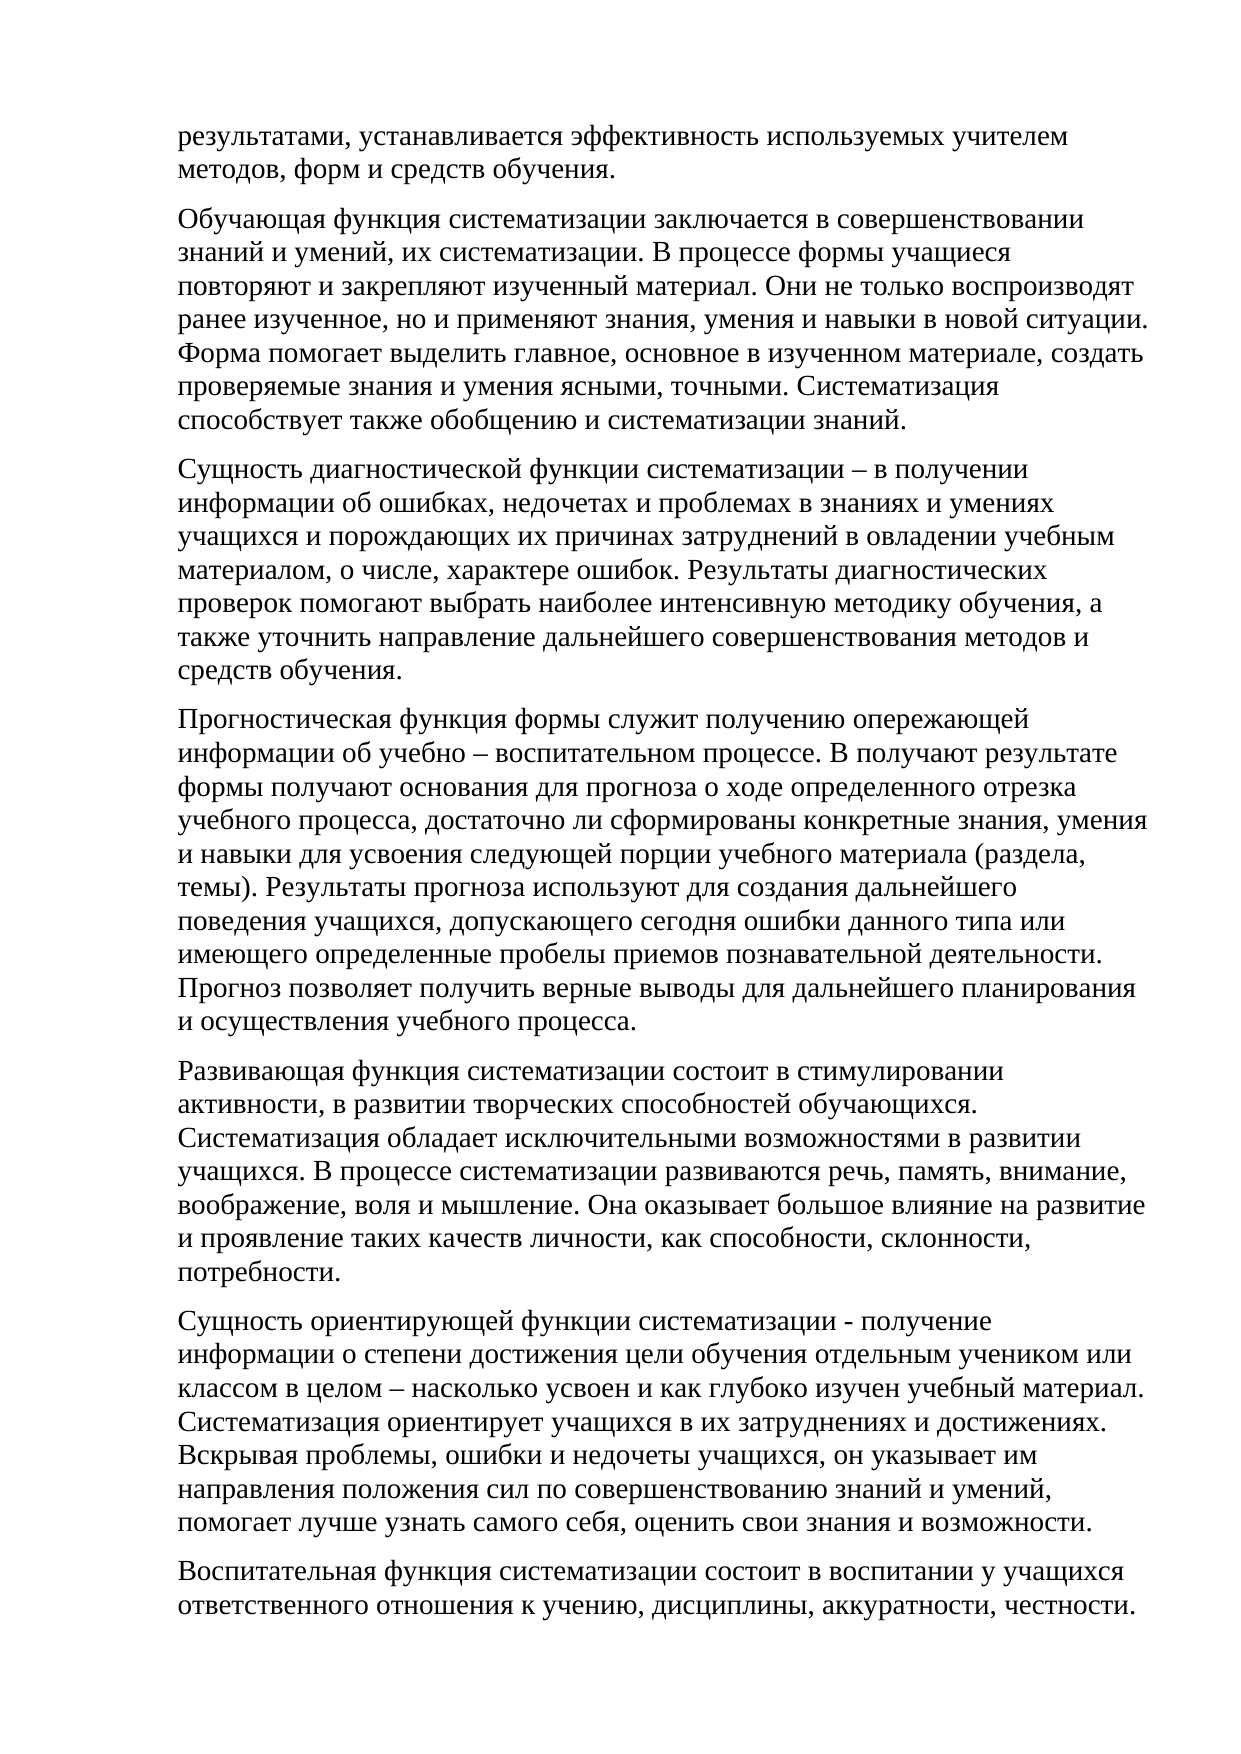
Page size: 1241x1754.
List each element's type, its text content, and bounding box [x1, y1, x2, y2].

text Воспитательная функция систематизации состоит в воспитании у учащихся ответственного отношения к учению, дисциплины, аккуратности, честности. [177, 1553, 1152, 1621]
text Развивающая функция систематизации состоит в стимулировании активности, в развитии творческих способностей обучающихся. Систематизация обладает исключительными возможностями в развитии учащихся. В процессе систематизации развиваются речь, память, внимание, воображение, воля и мышление. Она оказывает большое влияние на развитие и проявление таких качеств личности, как способности, склонности, потребности. [177, 1053, 1152, 1287]
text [177, 118, 1152, 185]
text Обучающая функция систематизации заключается в совершенствовании знаний и умений, их систематизации. В процессе формы учащиеся повторяют и закрепляют изученный материал. Они не только воспроизводят ранее изученное, но и применяют знания, умения и навыки в новой ситуации. Форма помогает выделить главное, основное в изученном материале, создать проверяемые знания и умения ясными, точными. Систематизация способствует также обобщению и систематизации знаний. [177, 201, 1152, 436]
text Сущность ориентирующей функции систематизации - получение информации о степени достижения цели обучения отдельным учеником или классом в целом – насколько усвоен и как глубоко изучен учебный материал. Систематизация ориентирует учащихся в их затруднениях и достижениях. Вскрывая проблемы, ошибки и недочеты учащихся, он указывает им направления положения сил по совершенствованию знаний и умений, помогает лучше узнать самого себя, оценить свои знания и возможности. [177, 1303, 1152, 1538]
text Прогностическая функция формы служит получению опережающей информации об учебно – воспитательном процессе. В получают результате формы получают основания для прогноза о ходе определенного отрезка учебного процесса, достаточно ли сформированы конкретные знания, умения и навыки для усвоения следующей порции учебного материала (раздела, темы). Результаты прогноза используют для создания дальнейшего поведения учащихся, допускающего сегодня ошибки данного типа или имеющего определенные пробелы приемов познавательной деятельности. Прогноз позволяет получить верные выводы для дальнейшего планирования и осуществления учебного процесса. [177, 702, 1152, 1037]
text Сущность диагностической функции систематизации – в получении информации об ошибках, недочетах и проблемах в знаниях и умениях учащихся и порождающих их причинах затруднений в овладении учебным материалом, о числе, характере ошибок. Результаты диагностических проверок помогают выбрать наиболее интенсивную методику обучения, а также уточнить направление дальнейшего совершенствования методов и средств обучения. [177, 451, 1152, 686]
